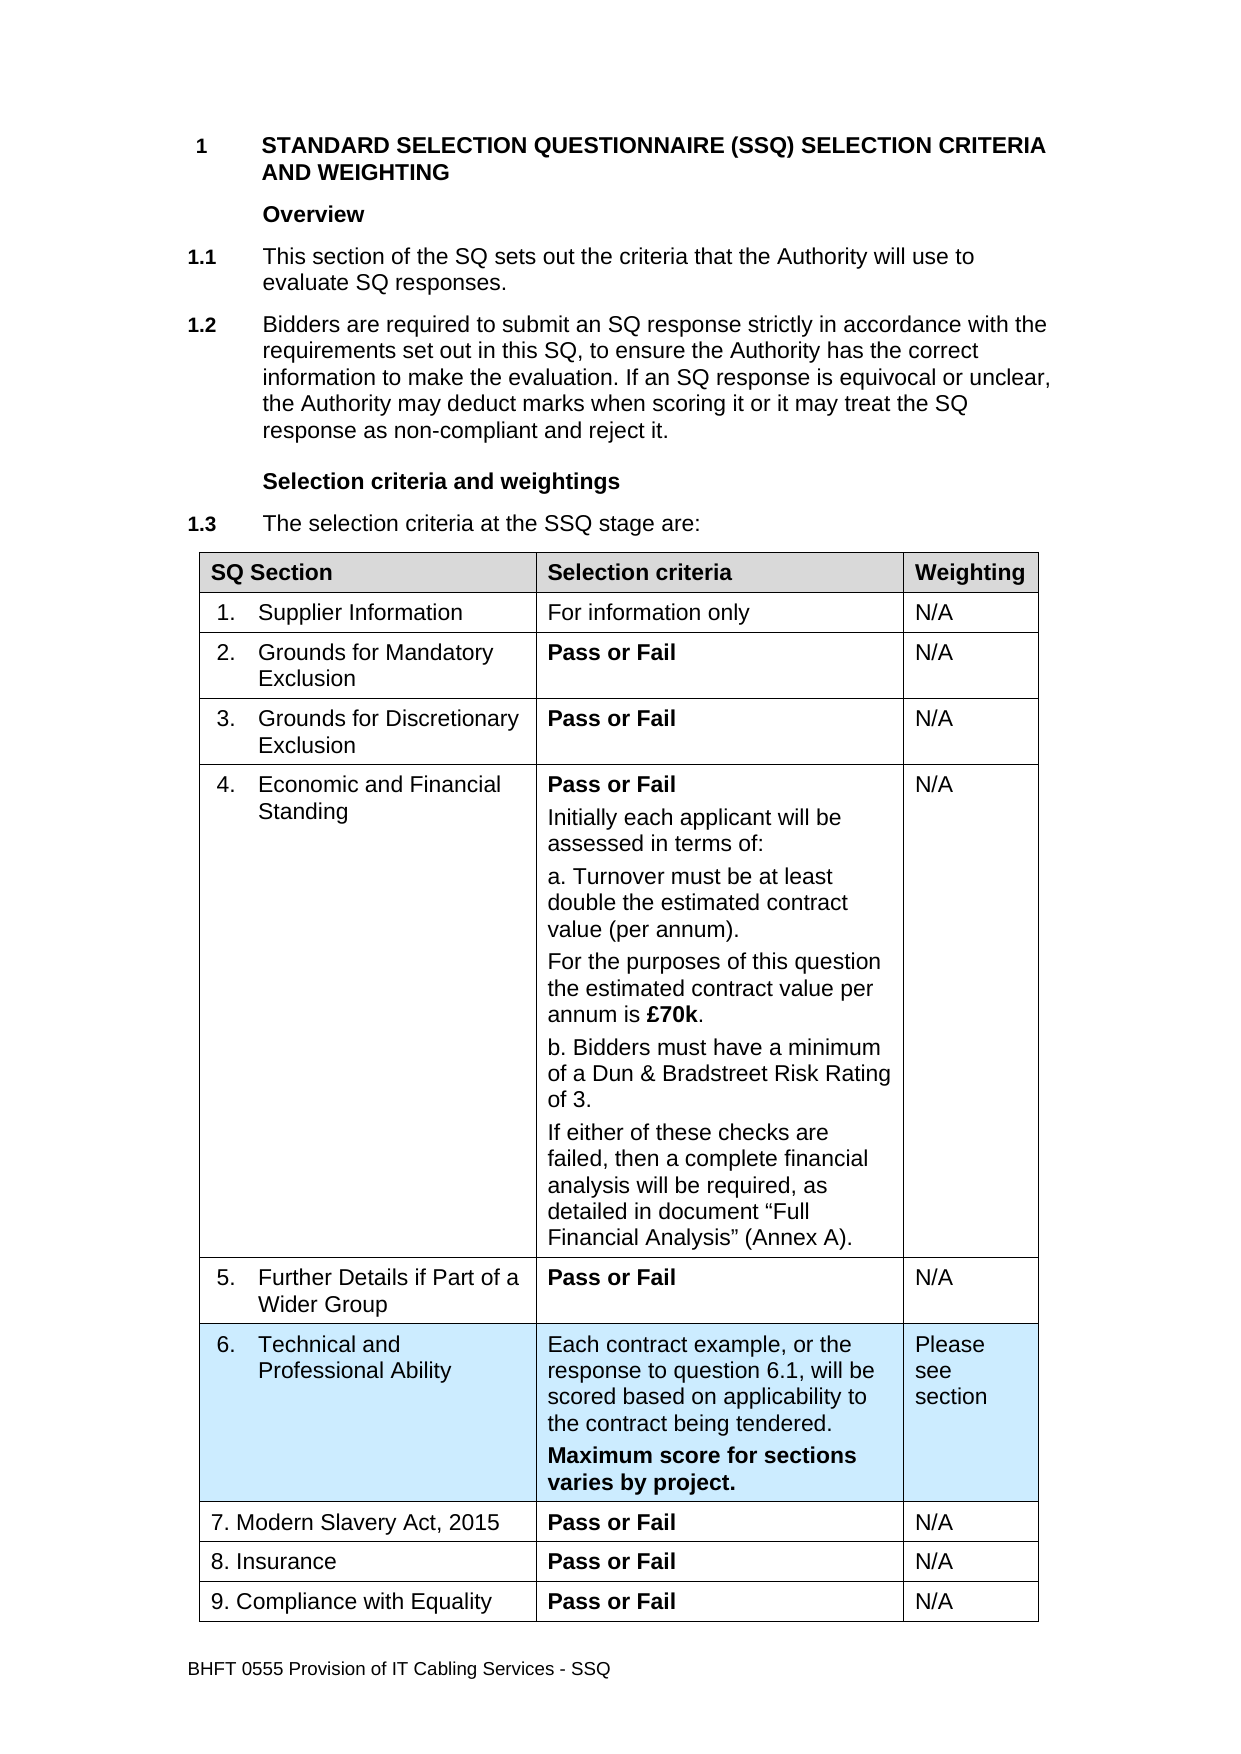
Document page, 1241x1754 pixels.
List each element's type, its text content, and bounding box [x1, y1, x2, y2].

table_cell Grounds for Mandatory Exclusion [200, 633, 536, 698]
table_cell Supplier Information [200, 593, 536, 632]
table_header Weighting [904, 553, 1038, 592]
table_header Selection criteria [537, 553, 903, 592]
table_header SQ Section [200, 553, 536, 592]
table_cell 9. Compliance with Equality Legislation [200, 1582, 536, 1621]
text Selection criteria and weightings [187, 468, 1053, 494]
table_cell N/A [904, 699, 1038, 764]
table_cell For information only [537, 593, 903, 632]
table_cell Grounds for Discretionary Exclusion [200, 699, 536, 764]
table_cell Pass or Fail [537, 699, 903, 764]
table_cell Pass or Fail Initially each applicant will be assessed in terms of: a. Turnover must be at least double the estimated contract value (per annum). For the purposes of this question the estimated contract value per annum is £70k. b. Bidders must have a minimum of a Dun & Bradstreet Risk Rating of 3. If either of these checks are failed, then a complete financial analysis will be required, as detailed in document “Full Financial Analysis” (Annex A). [537, 765, 903, 1257]
table_cell Please see section [904, 1324, 1038, 1501]
table_cell N/A [904, 1542, 1038, 1581]
table_cell Pass or Fail [537, 1582, 903, 1621]
table_cell N/A [904, 765, 1038, 1257]
list The selection criteria at the SSQ stage are: [187, 510, 1053, 536]
list STANDARD SELECTION QUESTIONNAIRE (SSQ) SELECTION CRITERIA AND WEIGHTING [196, 132, 1053, 185]
table_cell Economic and Financial Standing [200, 765, 536, 1257]
table_cell N/A [904, 633, 1038, 698]
table_cell 8. Insurance [200, 1542, 536, 1581]
table_cell Further Details if Part of a Wider Group [200, 1258, 536, 1323]
text Overview [187, 201, 1053, 227]
list This section of the SQ sets out the criteria that the Authority will use to evaluate SQ responses. [187, 243, 1053, 296]
table_cell N/A [904, 593, 1038, 632]
table_cell Pass or Fail [537, 1542, 903, 1581]
list Bidders are required to submit an SQ response strictly in accordance with the requirements set out in this SQ, to ensure the Authority has the correct information to make the evaluation. If an SQ response is equivocal or unclear, the Authority may deduct marks when scoring it or it may treat the SQ response as non-compliant and reject it. [187, 311, 1053, 443]
table_cell Each contract example, or the response to question 6.1, will be scored based on applicability to the contract being tendered. Maximum score for sections varies by project. [537, 1324, 903, 1501]
table_cell N/A [904, 1258, 1038, 1323]
table_cell 7. Modern Slavery Act, 2015 [200, 1502, 536, 1541]
table_cell N/A [904, 1582, 1038, 1621]
table_cell Technical and Professional Ability [200, 1324, 536, 1501]
table_cell Pass or Fail [537, 1258, 903, 1323]
table_cell Pass or Fail [537, 633, 903, 698]
table_cell Pass or Fail [537, 1502, 903, 1541]
table_cell N/A [904, 1502, 1038, 1541]
